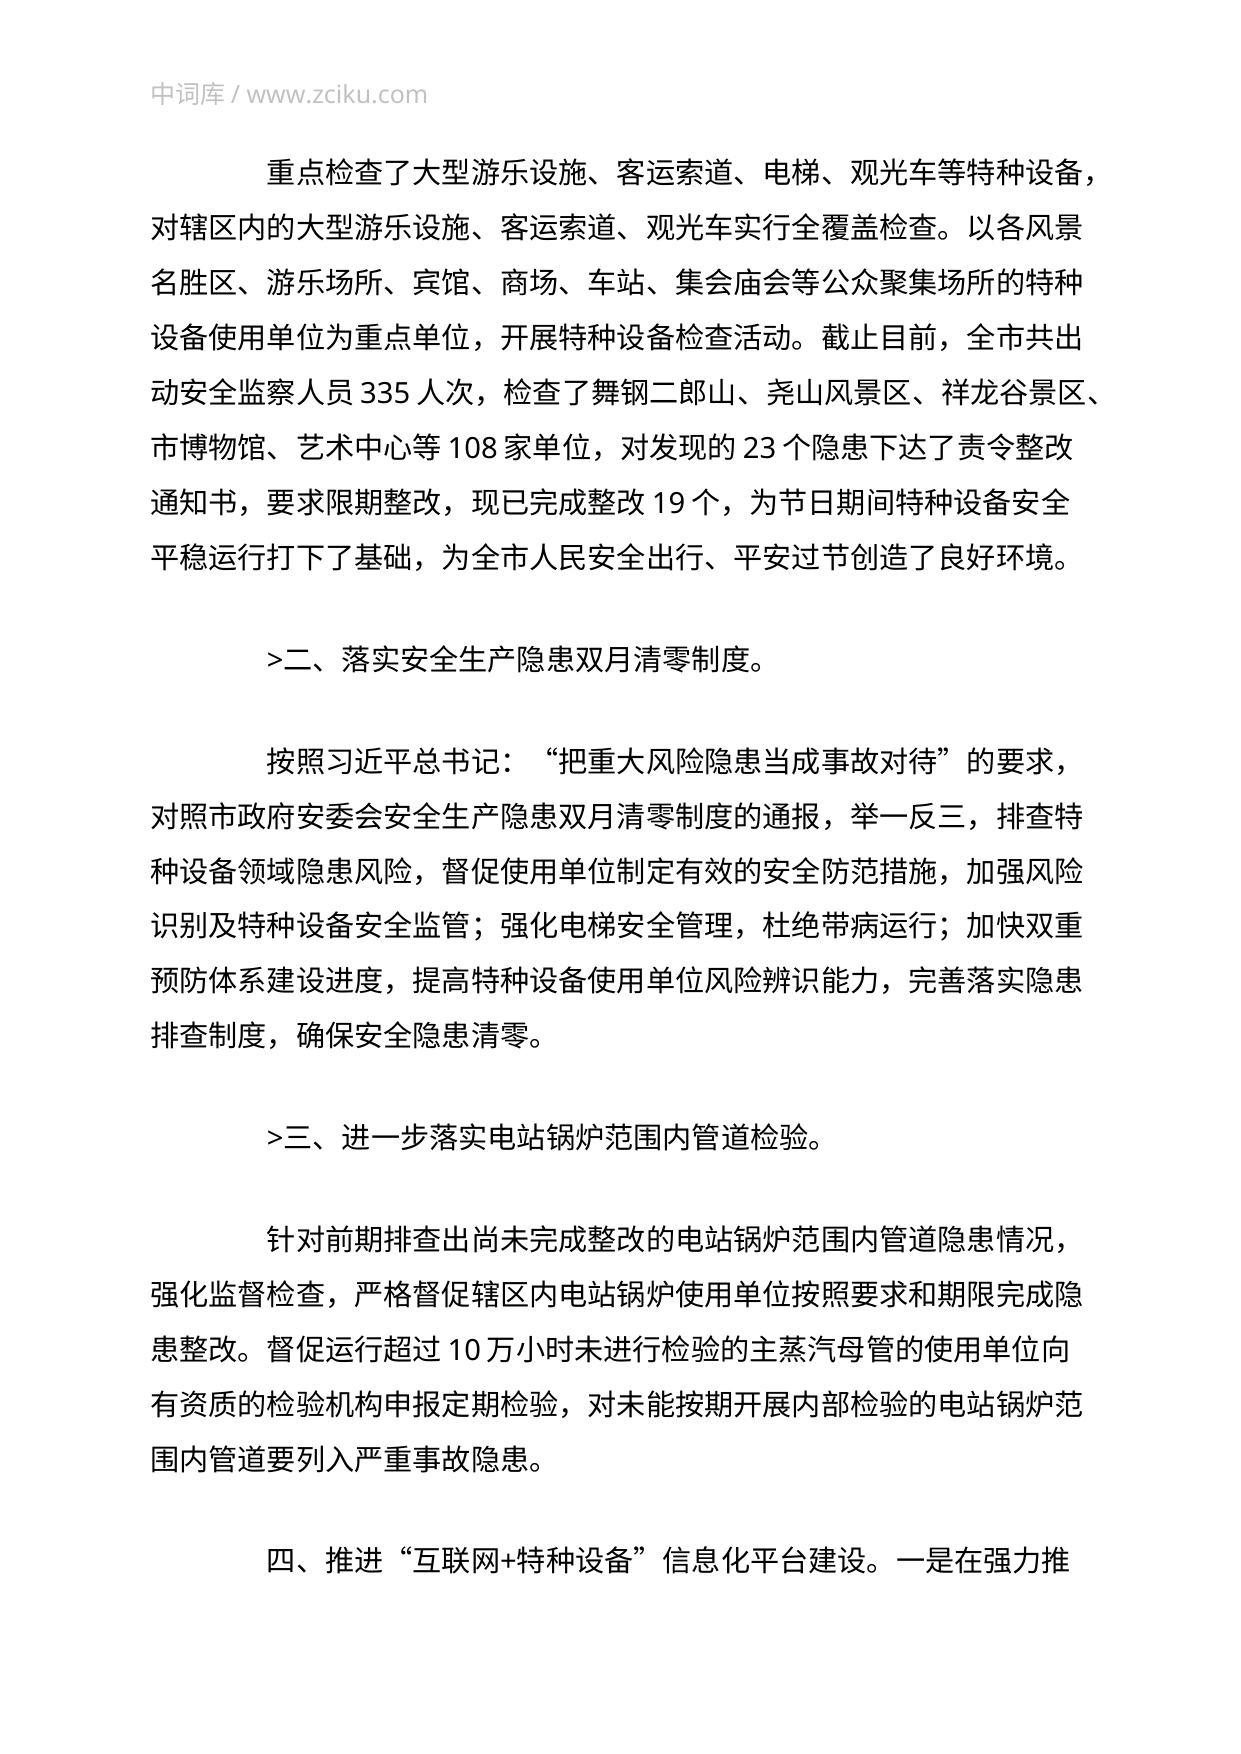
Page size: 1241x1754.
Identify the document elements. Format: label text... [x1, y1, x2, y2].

text 按照习近平总书记：“把重大风险隐患当成事故对待”的要求，对照市政府安委会安全生产隐患双月清零制度的通报，举一反三，排查特种设备领域隐患风险，督促使用单位制定有效的安全防范措施，加强风险识别及特种设备安全监管；强化电梯安全管理，杜绝带病运行；加快双重预防体系建设进度，提高特种设备使用单位风险辨识能力，完善落实隐患排查制度，确保安全隐患清零。 [150, 738, 1090, 1055]
text 重点检查了大型游乐设施、客运索道、电梯、观光车等特种设备，对辖区内的大型游乐设施、客运索道、观光车实行全覆盖检查。以各风景名胜区、游乐场所、宾馆、商场、车站、集会庙会等公众聚集场所的特种设备使用单位为重点单位，开展特种设备检查活动。截止目前，全市共出动安全监察人员335人次，检查了舞钢二郎山、尧山风景区、祥龙谷景区、市博物馆、艺术中心等108家单位，对发现的23个隐患下达了责令整改通知书，要求限期整改，现已完成整改19个，为节日期间特种设备安全平稳运行打下了基础，为全市人民安全出行、平安过节创造了良好环境。 [150, 150, 1090, 577]
text >三、进一步落实电站锅炉范围内管道检验。 [150, 1114, 1090, 1157]
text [150, 1538, 1090, 1580]
text 针对前期排查出尚未完成整改的电站锅炉范围内管道隐患情况，强化监督检查，严格督促辖区内电站锅炉使用单位按照要求和期限完成隐患整改。督促运行超过10万小时未进行检验的主蒸汽母管的使用单位向有资质的检验机构申报定期检验，对未能按期开展内部检验的电站锅炉范围内管道要列入严重事故隐患。 [150, 1217, 1090, 1478]
text >二、落实安全生产隐患双月清零制度。 [150, 636, 1090, 679]
